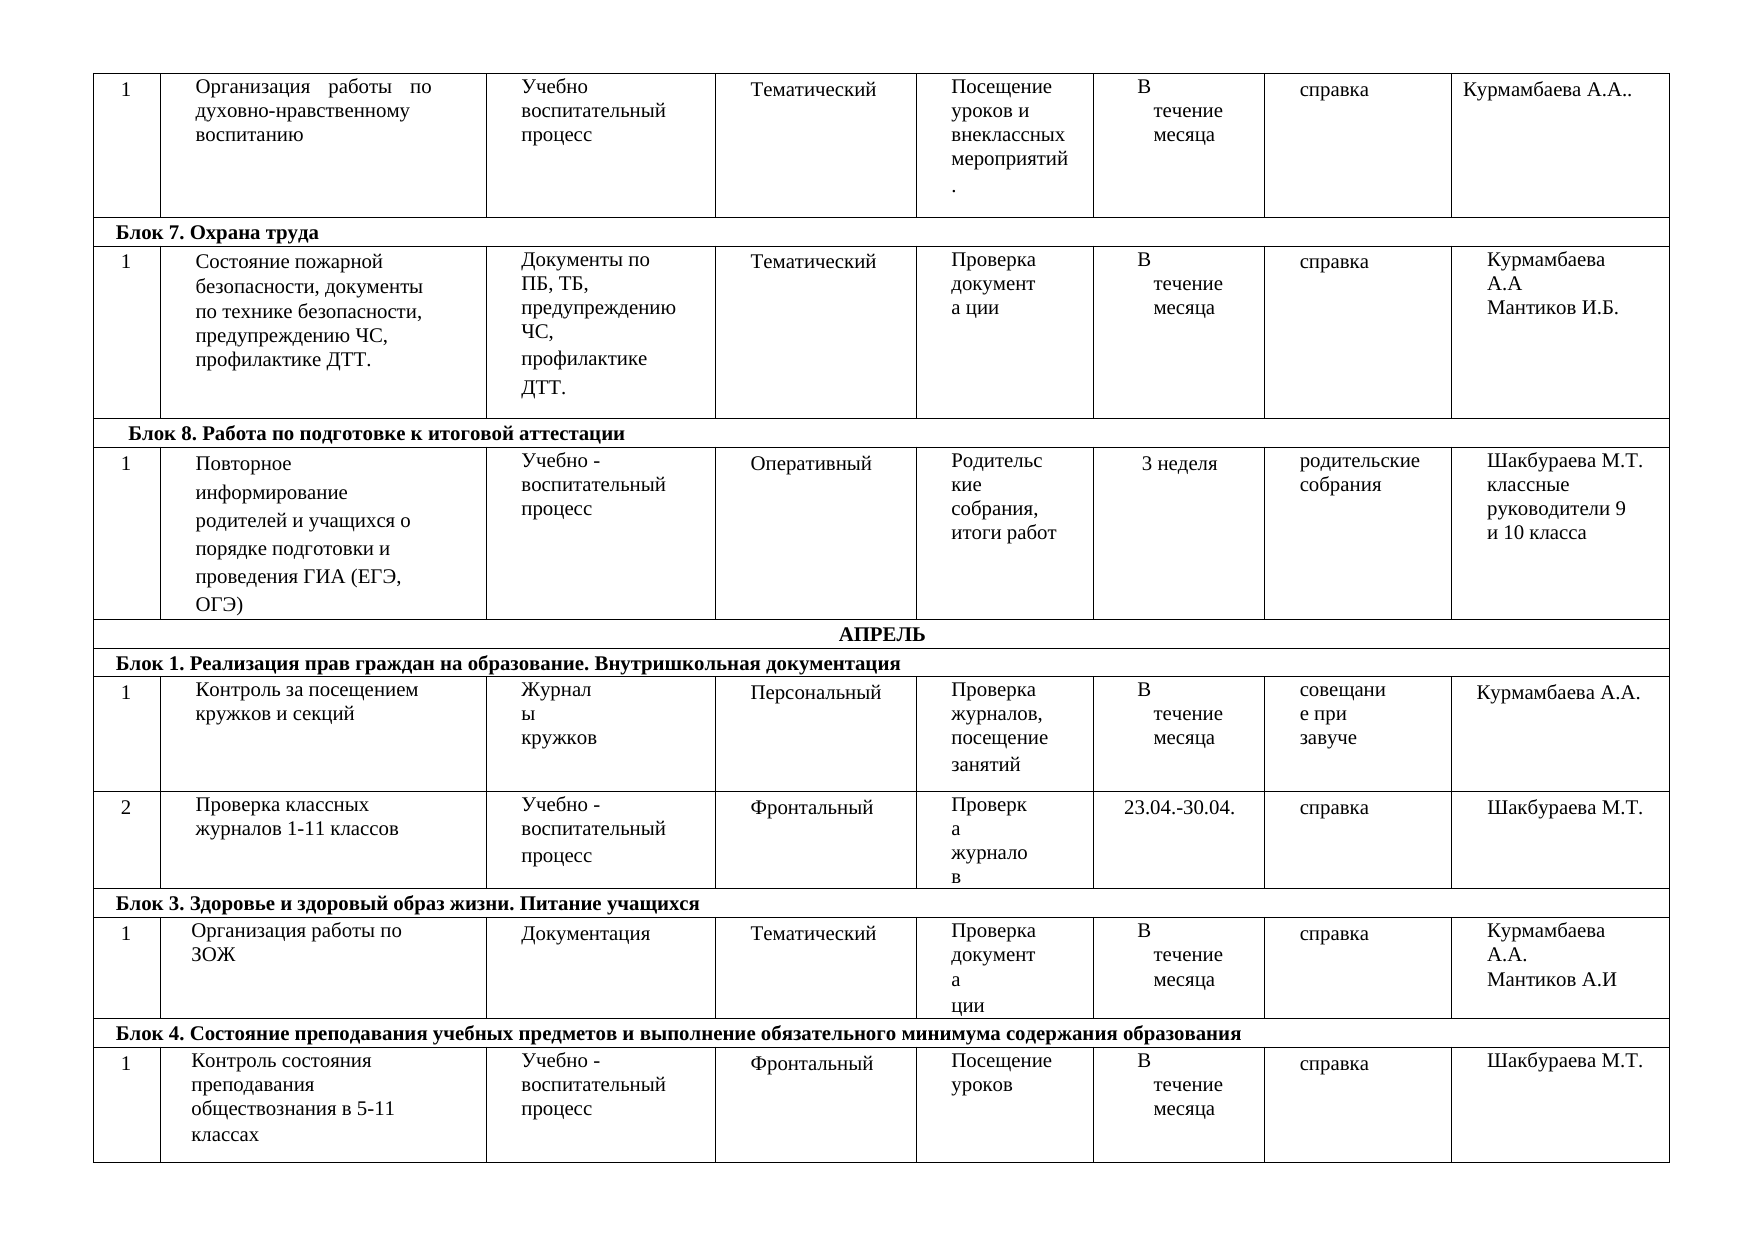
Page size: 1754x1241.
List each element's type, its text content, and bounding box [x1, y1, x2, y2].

table_cell Блок 3. Здоровье и здоровый образ жизни. Питание учащихся [94, 889, 1669, 917]
table_cell Шакбураева М.Т. классные руководители 9 и 10 класса [1452, 448, 1669, 619]
table_cell Фронтальный [716, 792, 916, 888]
table_cell Документация [487, 918, 715, 1018]
table_cell Посещение уроков [917, 1048, 1093, 1162]
table_cell справка [1265, 247, 1451, 418]
table_cell 1 [94, 247, 160, 418]
table_cell Блок 1. Реализация прав граждан на образование. Внутришкольная документация [94, 649, 1669, 676]
table_cell Оперативный [716, 448, 916, 619]
table_cell Фронтальный [716, 1048, 916, 1162]
table_header Посещение уроков и внеклассных мероприятий . [917, 74, 1093, 217]
table_cell 2 [94, 792, 160, 888]
table_cell Курмамбаева А.А. Мантиков А.И [1452, 918, 1669, 1018]
table_cell справка [1265, 1048, 1451, 1162]
table_cell Контроль за посещением кружков и секций [161, 677, 486, 791]
table_cell АПРЕЛЬ [94, 620, 1669, 647]
table_cell Учебно - воспитательный процесс [487, 448, 715, 619]
table_cell Проверка классных журналов 1-11 классов [161, 792, 486, 888]
table_cell Состояние пожарной безопасности, документы по технике безопасности, предупреждению ЧС, профилактике ДТТ. [161, 247, 486, 418]
table_cell Персональный [716, 677, 916, 791]
table_cell Родительс кие собрания, итоги работ [917, 448, 1093, 619]
table_cell Документы по ПБ, ТБ, предупреждению ЧС, профилактике ДТТ. [487, 247, 715, 418]
table_cell Проверка журналов, посещение занятий [917, 677, 1093, 791]
table_cell Блок 8. Работа по подготовке к итоговой аттестации [94, 419, 1669, 447]
table_cell Учебно - воспитательный процесс [487, 1048, 715, 1162]
table_header 1 [94, 74, 160, 217]
table_cell Шакбураева М.Т. [1452, 1048, 1669, 1162]
table_cell 1 [94, 448, 160, 619]
table_cell справка [1265, 918, 1451, 1018]
table_cell 23.04.-30.04. [1094, 792, 1264, 888]
table_cell Организация работы по ЗОЖ [161, 918, 486, 1018]
table_cell Проверка журналов [917, 792, 1093, 888]
table_cell 1 [94, 1048, 160, 1162]
table_cell Журналы кружков [487, 677, 715, 791]
table_header Организация работы по духовно-нравственному воспитанию [161, 74, 486, 217]
table_cell Проверка документа ции [917, 918, 1093, 1018]
table_cell 1 [94, 677, 160, 791]
table_cell Блок 7. Охрана труда [94, 218, 1669, 246]
table_cell 3 неделя [1094, 448, 1264, 619]
table_cell Тематический [716, 247, 916, 418]
table_cell Шакбураева М.Т. [1452, 792, 1669, 888]
table_cell 1 [94, 918, 160, 1018]
table_cell Повторное информирование родителей и учащихся о порядке подготовки и проведения ГИА (ЕГЭ, ОГЭ) [161, 448, 486, 619]
table_header справка [1265, 74, 1451, 217]
table_cell В течение месяца [1094, 1048, 1264, 1162]
table_cell Тематический [716, 918, 916, 1018]
table_header Учебно воспитательный процесс [487, 74, 715, 217]
table_cell В течение месяца [1094, 918, 1264, 1018]
table_cell Блок 4. Состояние преподавания учебных предметов и выполнение обязательного минимума содержания образования [94, 1019, 1669, 1047]
table_cell В течение месяца [1094, 677, 1264, 791]
table_cell справка [1265, 792, 1451, 888]
table_header Тематический [716, 74, 916, 217]
table_cell Контроль состояния преподавания обществознания в 5-11 классах [161, 1048, 486, 1162]
table_cell родительские собрания [1265, 448, 1451, 619]
table_cell Учебно - воспитательный процесс [487, 792, 715, 888]
table_cell В течение месяца [1094, 247, 1264, 418]
table_cell совещание при завуче [1265, 677, 1451, 791]
table_cell Проверка документа ции [917, 247, 1093, 418]
table_header В течение месяца [1094, 74, 1264, 217]
table_cell Курмамбаева А.А. [1452, 677, 1669, 791]
table_header Курмамбаева А.А.. [1452, 74, 1669, 217]
table_cell Курмамбаева А.А Мантиков И.Б. [1452, 247, 1669, 418]
